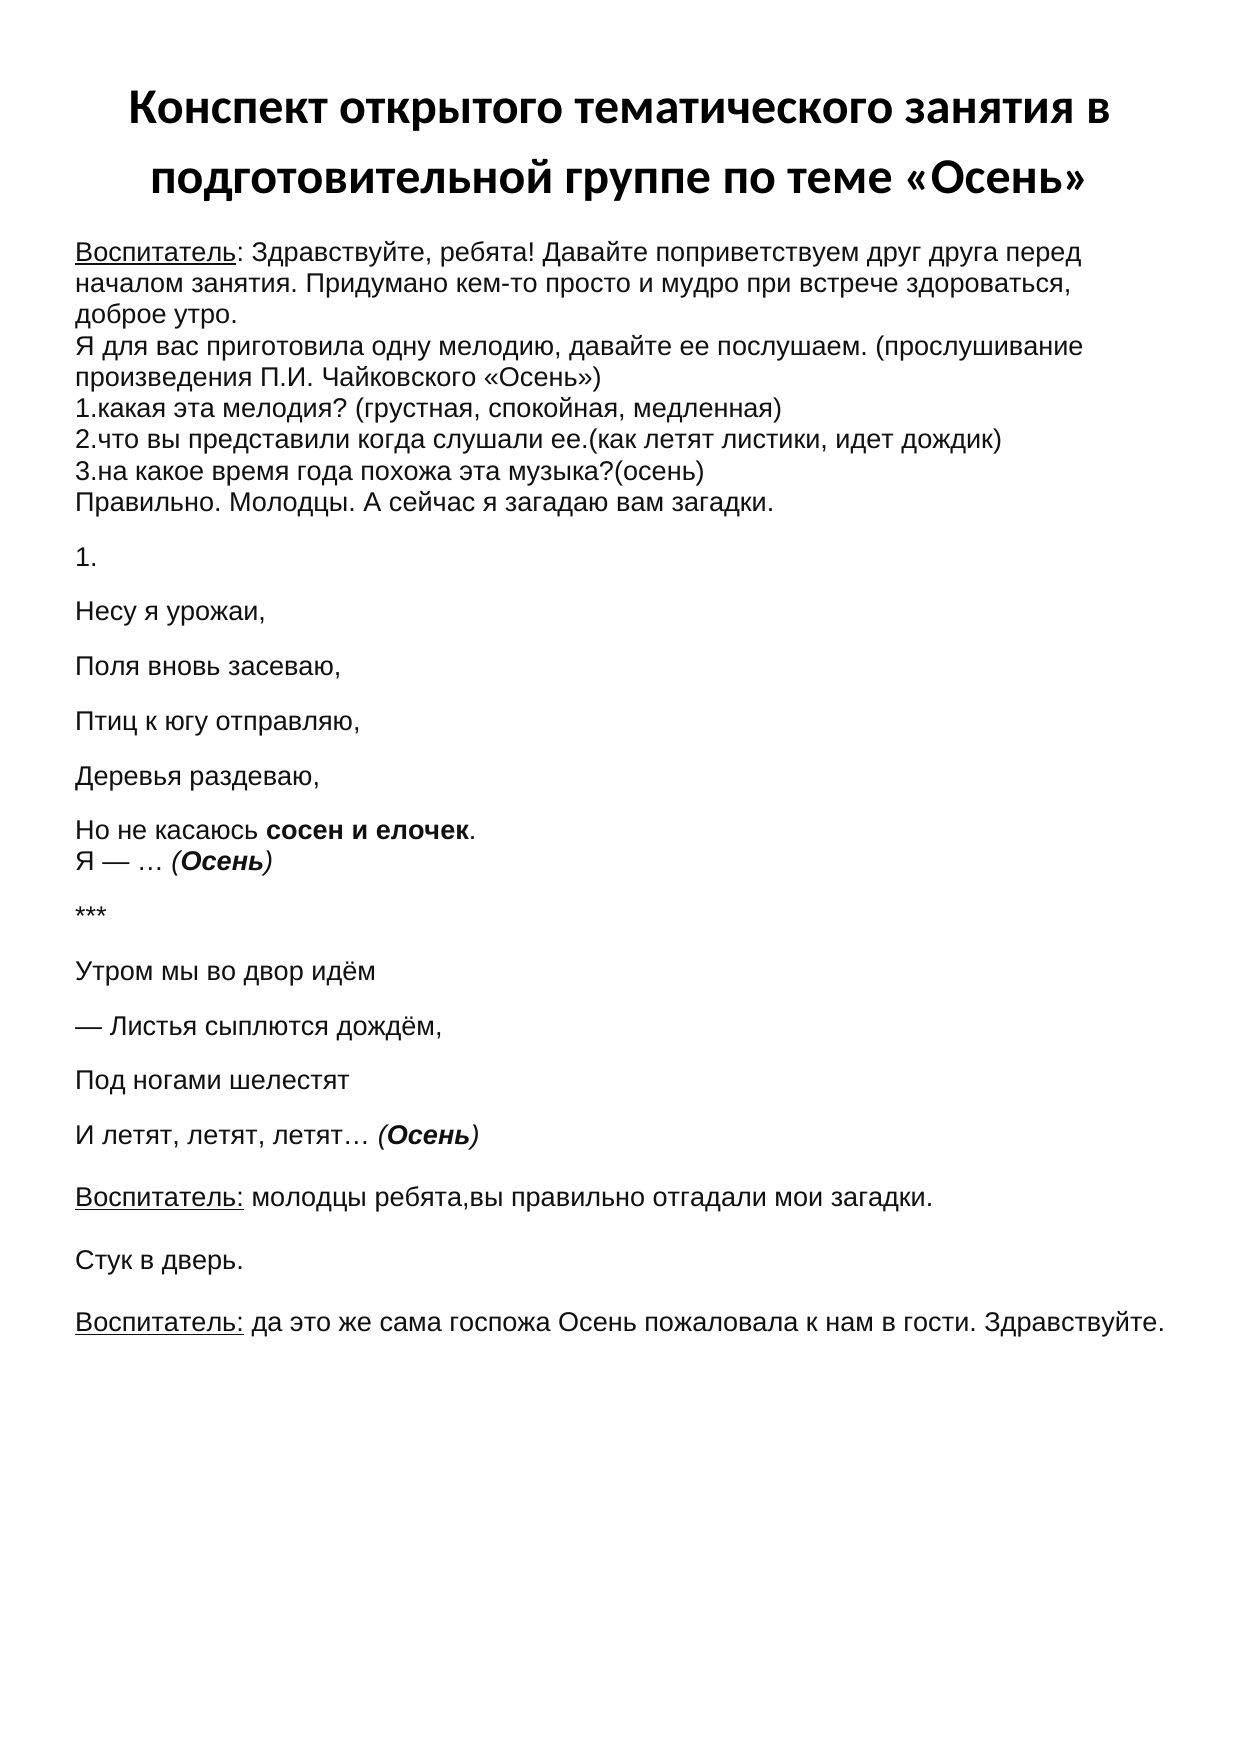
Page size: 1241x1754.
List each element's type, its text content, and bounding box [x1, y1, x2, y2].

text Я — … (Осень) [75, 845, 1165, 877]
text Я для вас приготовила одну мелодию, давайте ее послушаем. (прослушивание произведения П.И. Чайковского «Осень») [75, 330, 1165, 392]
text 3.на какое время года похожа эта музыка?(осень) [75, 455, 1165, 486]
text Стук в дверь. [75, 1244, 1165, 1275]
text Несу я урожаи, [75, 595, 1165, 627]
text И летят, летят, летят… (Осень) [75, 1119, 1165, 1150]
text 1. [75, 541, 1165, 572]
text 1.какая эта мелодия? (грустная, спокойная, медленная) [75, 392, 1165, 423]
text Деревья раздеваю, [75, 759, 1165, 791]
text Воспитатель: Здравствуйте, ребята! Давайте поприветствуем друг друга перед началом занятия. Придумано кем-то просто и мудро при встрече здороваться, доброе утро. [75, 236, 1165, 330]
text Поля вновь засеваю, [75, 650, 1165, 681]
text Но не касаюсь сосен и елочек. [75, 814, 1165, 845]
text Правильно. Молодцы. А сейчас я загадаю вам загадки. [75, 486, 1165, 517]
text Под ногами шелестят [75, 1064, 1165, 1095]
text 2.что вы представили когда слушали ее.(как летят листики, идет дождик) [75, 423, 1165, 455]
text Конспект открытого тематического занятия в подготовительной группе по теме «Осень» [75, 75, 1165, 206]
text Воспитатель: да это же сама госпожа Осень пожаловала к нам в гости. Здравствуйте. [75, 1306, 1165, 1338]
text *** [75, 900, 1165, 931]
text — Листья сыплются дождём, [75, 1009, 1165, 1041]
text Воспитатель: молодцы ребята,вы правильно отгадали мои загадки. [75, 1181, 1165, 1213]
text Птиц к югу отправляю, [75, 705, 1165, 736]
text Утром мы во двор идём [75, 955, 1165, 986]
